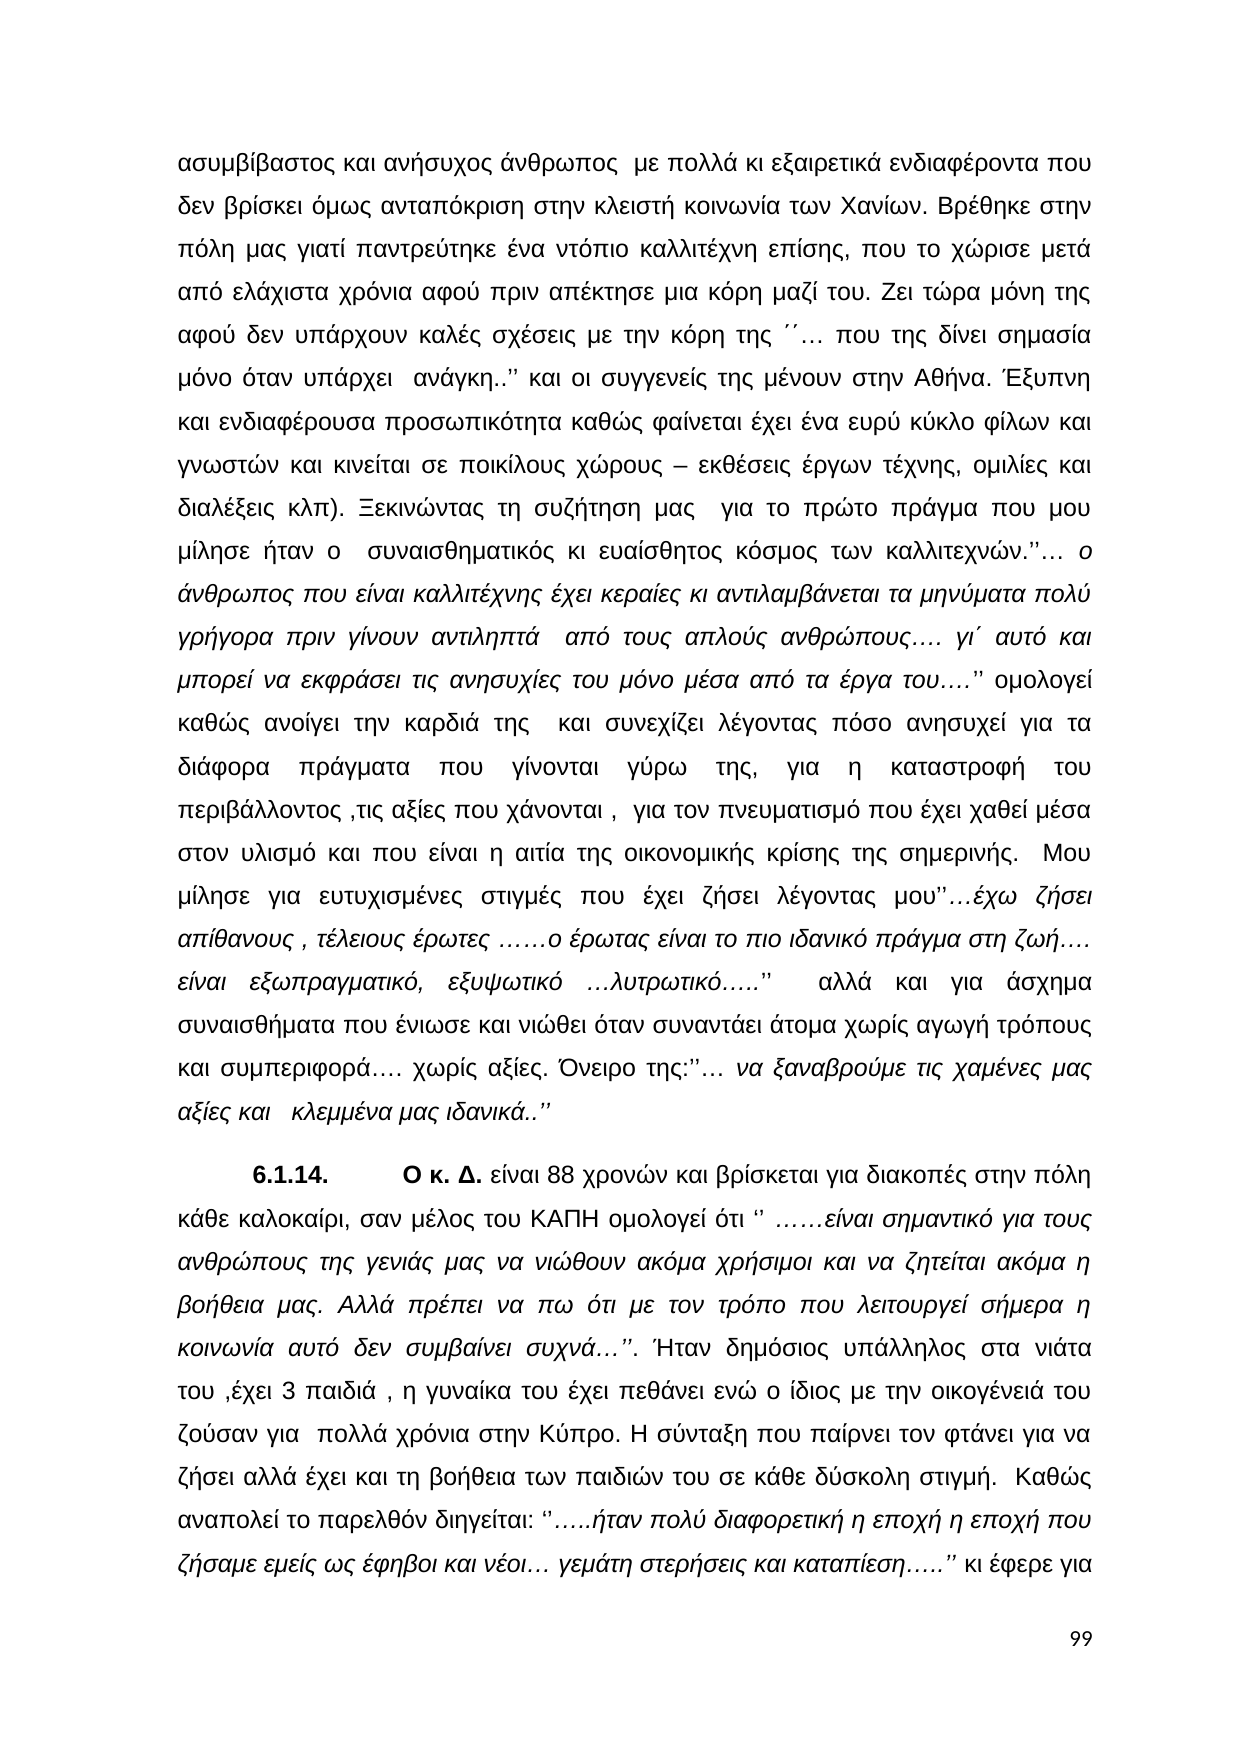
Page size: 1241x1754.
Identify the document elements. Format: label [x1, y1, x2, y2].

text [177, 1160, 1092, 1577]
text [177, 148, 1092, 1125]
